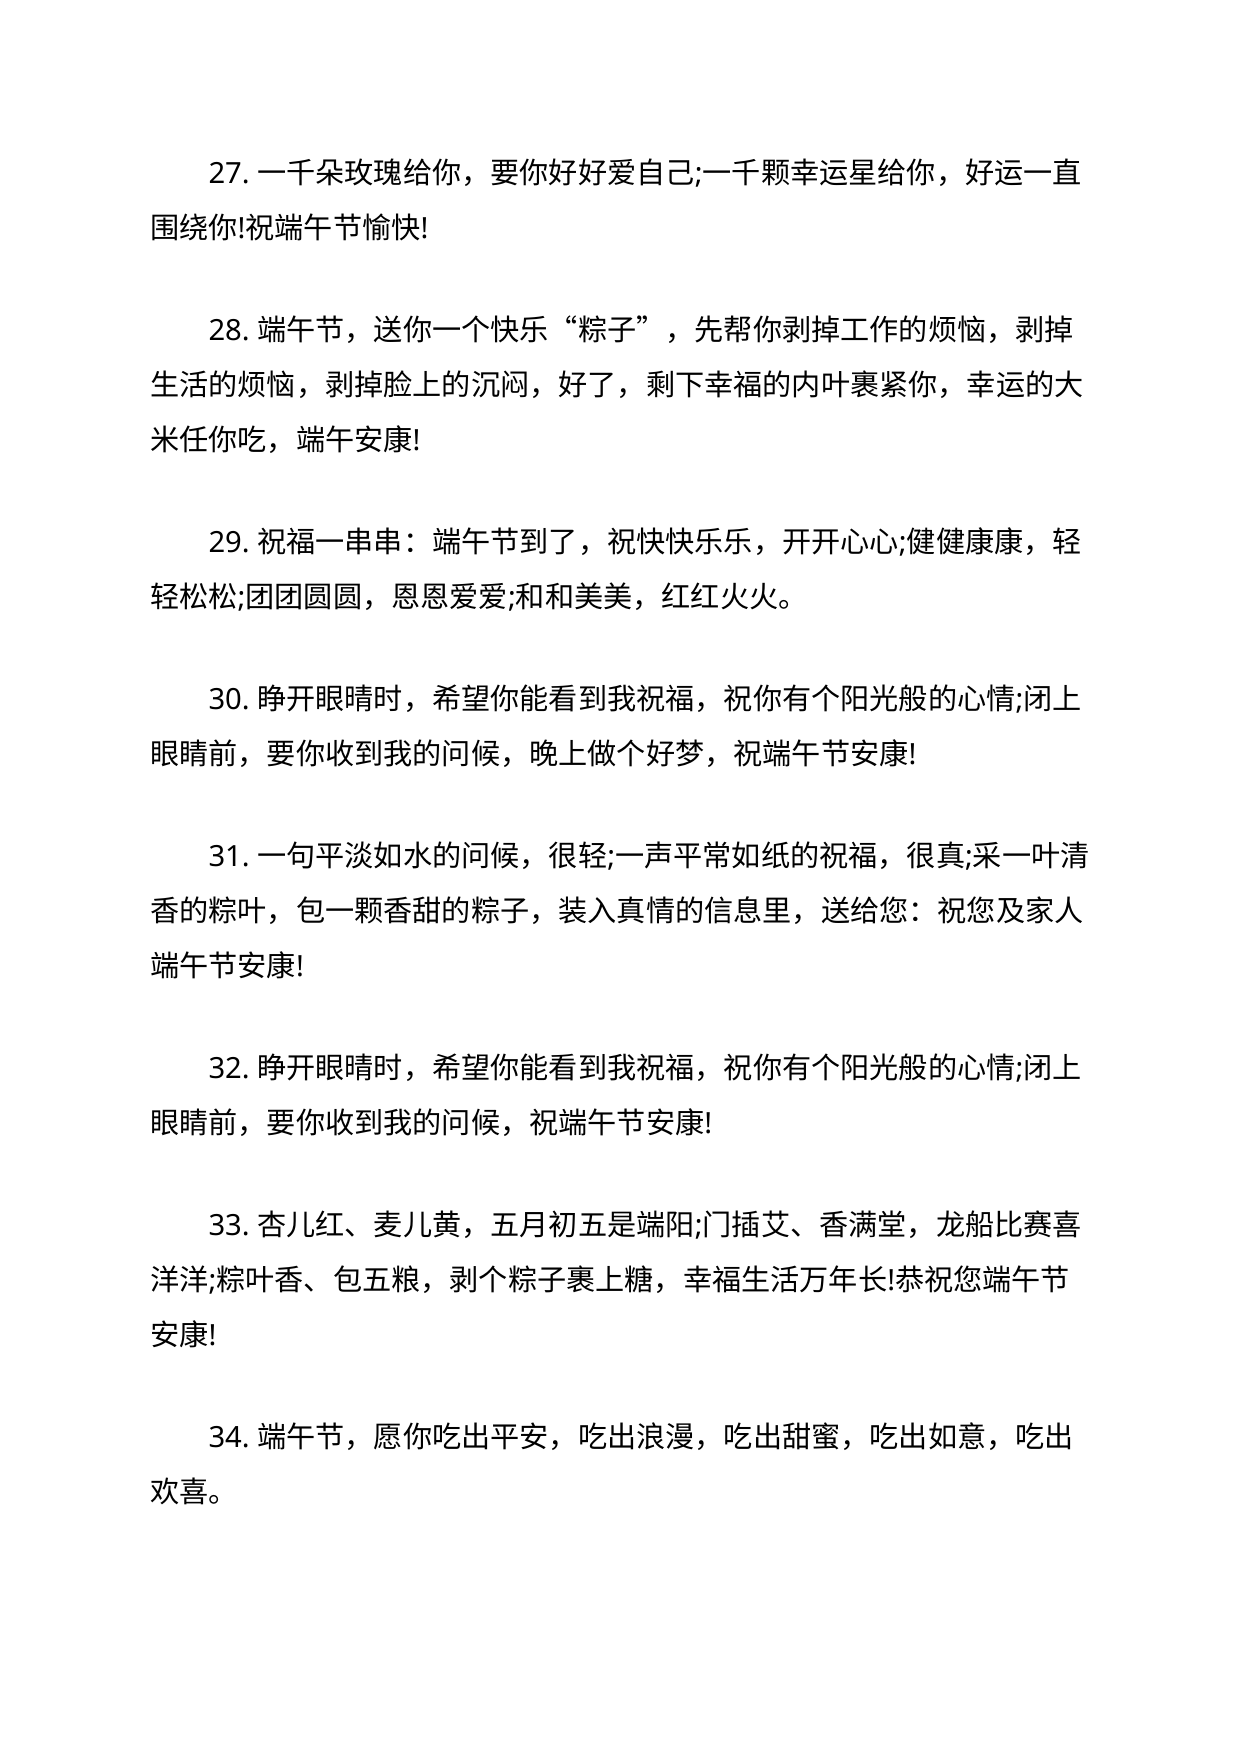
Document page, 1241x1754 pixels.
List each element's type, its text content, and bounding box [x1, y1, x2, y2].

text 32. 睁开眼晴时，希望你能看到我祝福，祝你有个阳光般的心情;闭上眼睛前，要你收到我的问候，祝端午节安康! [150, 1045, 1090, 1142]
text 27. 一千朵玫瑰给你，要你好好爱自己;一千颗幸运星给你，好运一直围绕你!祝端午节愉快! [150, 150, 1090, 247]
text 29. 祝福一串串：端午节到了，祝快快乐乐，开开心心;健健康康，轻轻松松;团团圆圆，恩恩爱爱;和和美美，红红火火。 [150, 519, 1090, 616]
text 34. 端午节，愿你吃出平安，吃出浪漫，吃出甜蜜，吃出如意，吃出欢喜。 [150, 1414, 1090, 1511]
text 31. 一句平淡如水的问候，很轻;一声平常如纸的祝福，很真;采一叶清香的粽叶，包一颗香甜的粽子，装入真情的信息里，送给您：祝您及家人端午节安康! [150, 833, 1090, 985]
text 30. 睁开眼晴时，希望你能看到我祝福，祝你有个阳光般的心情;闭上眼睛前，要你收到我的问候，晚上做个好梦，祝端午节安康! [150, 676, 1090, 773]
text 28. 端午节，送你一个快乐“粽子”，先帮你剥掉工作的烦恼，剥掉生活的烦恼，剥掉脸上的沉闷，好了，剩下幸福的内叶裹紧你，幸运的大米任你吃，端午安康! [150, 307, 1090, 459]
text 33. 杏儿红、麦儿黄，五月初五是端阳;门插艾、香满堂，龙船比赛喜洋洋;粽叶香、包五粮，剥个粽子裹上糖，幸福生活万年长!恭祝您端午节安康! [150, 1202, 1090, 1354]
